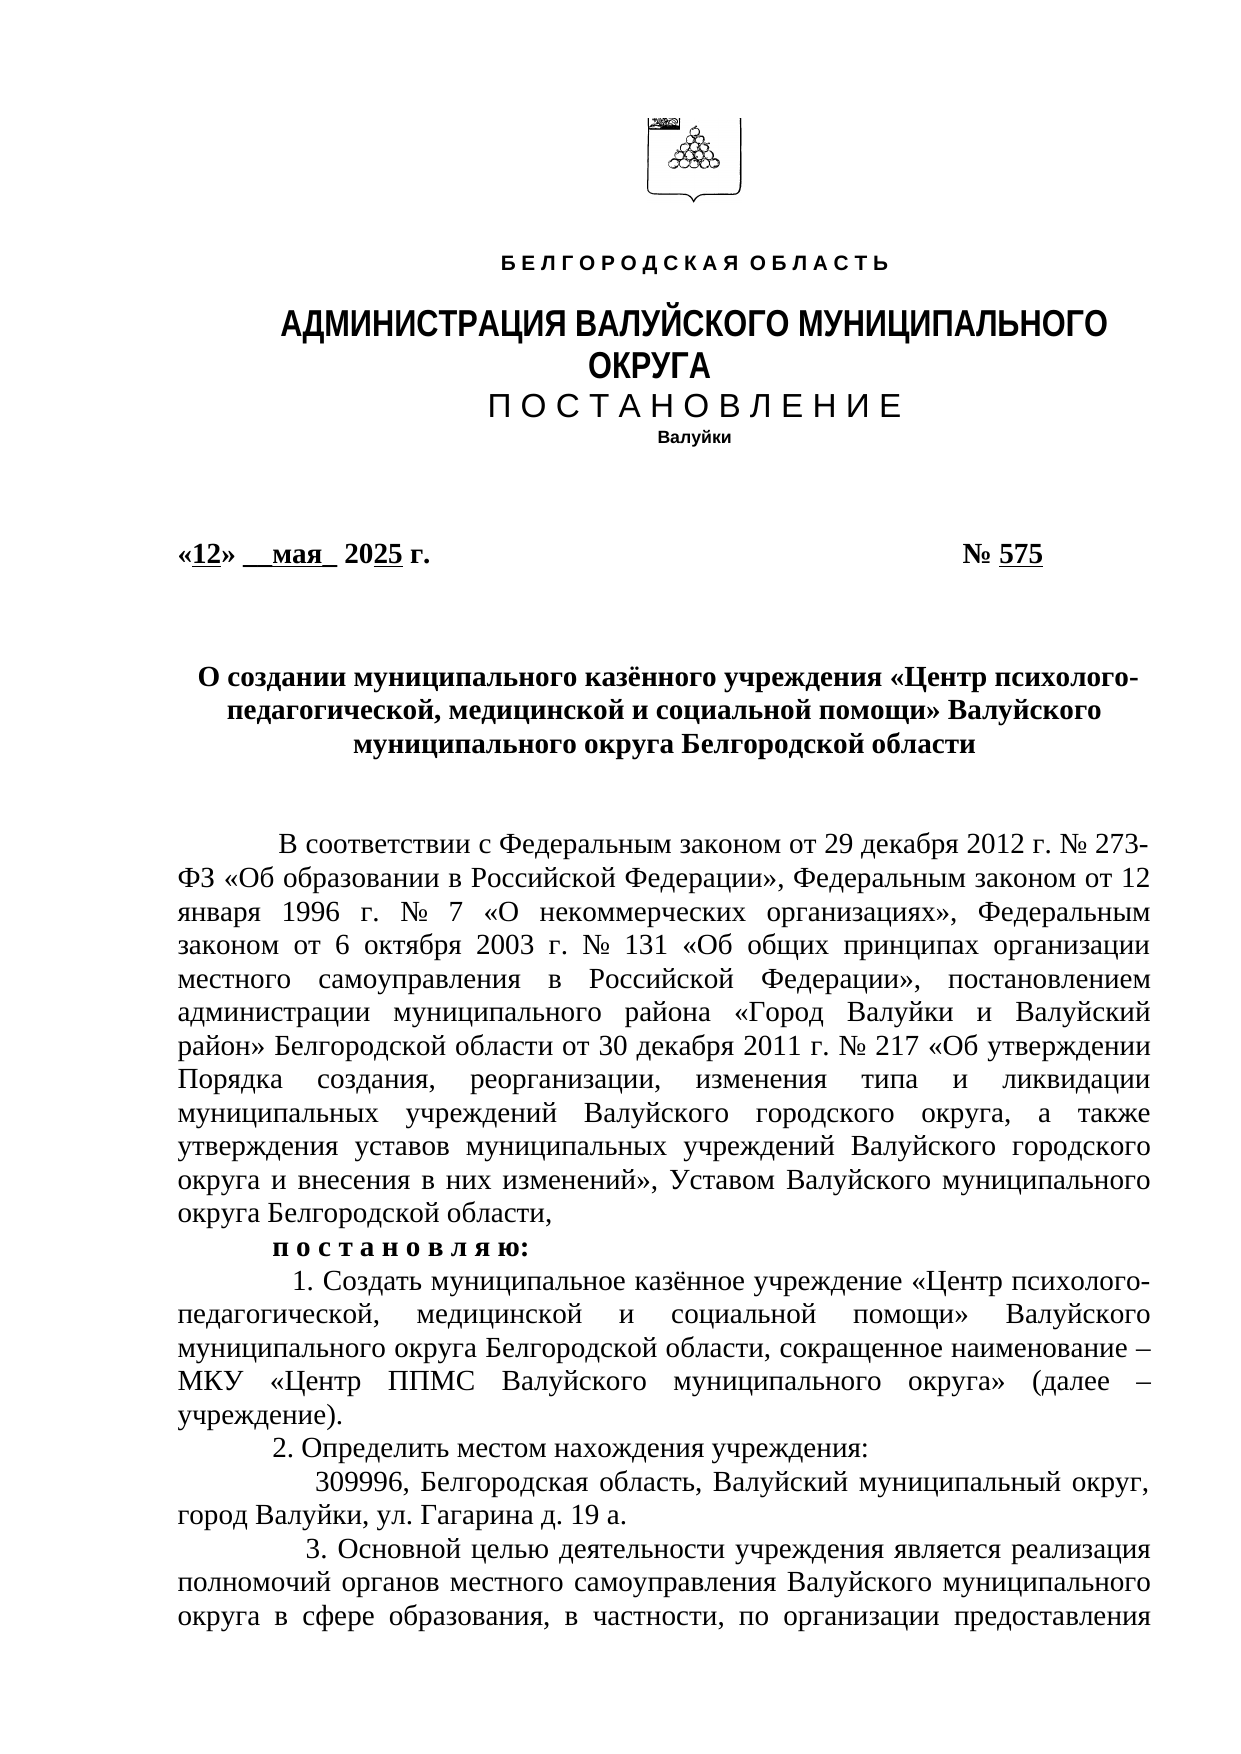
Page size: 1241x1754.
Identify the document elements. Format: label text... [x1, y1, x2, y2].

text 309996, Белгородская область, Валуйский муниципальный округ, город Валуйки, ул. Гагарина д. 19 а. [177, 1464, 1152, 1531]
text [177, 1531, 1152, 1632]
picture [646, 118, 743, 203]
text Б Е Л Г О Р О Д С К А Я О Б Л А С Т Ь [177, 252, 1122, 275]
text «12» __мая_ 2025 г. № 575 [177, 538, 1152, 571]
text 2. Определить местом нахождения учреждения: [177, 1430, 1152, 1464]
text Валуйки [177, 428, 1122, 447]
text 1. Создать муниципальное казённое учреждение «Центр психолого-педагогической, медицинской и социальной помощи» Валуйского муниципального округа Белгородской области, сокращенное наименование – МКУ «Центр ППМС Валуйского муниципального округа» (далее – учреждение). [177, 1263, 1152, 1430]
text п о с т а н о в л я ю: [177, 1229, 1152, 1263]
text В соответствии с Федеральным законом от 29 декабря 2012 г. № 273-ФЗ «Об образовании в Российской Федерации», Федеральным законом от 12 января 1996 г. № 7 «О некоммерческих организациях», Федеральным законом от 6 октября 2003 г. № 131 «Об общих принципах организации местного самоуправления в Российской Федерации», постановлением администрации муниципального района «Город Валуйки и Валуйский район» Белгородской области от 30 декабря 2011 г. № 217 «Об утверждении Порядка создания, реорганизации, изменения типа и ликвидации муниципальных учреждений Валуйского городского округа, а также утверждения уставов муниципальных учреждений Валуйского городского округа и внесения в них изменений», Уставом Валуйского муниципального округа Белгородской области, [177, 827, 1152, 1229]
text П О С Т А Н О В Л Е Н И Е [177, 388, 1122, 425]
text О создании муниципального казённого учреждения «Центр психолого-педагогической, медицинской и социальной помощи» Валуйского муниципального округа Белгородской области [177, 659, 1152, 759]
text АДМИНИСТРАЦИЯ ВАЛУЙСКОГО МУНИЦИПАЛЬНОГО ОКРУГА [177, 303, 1122, 386]
